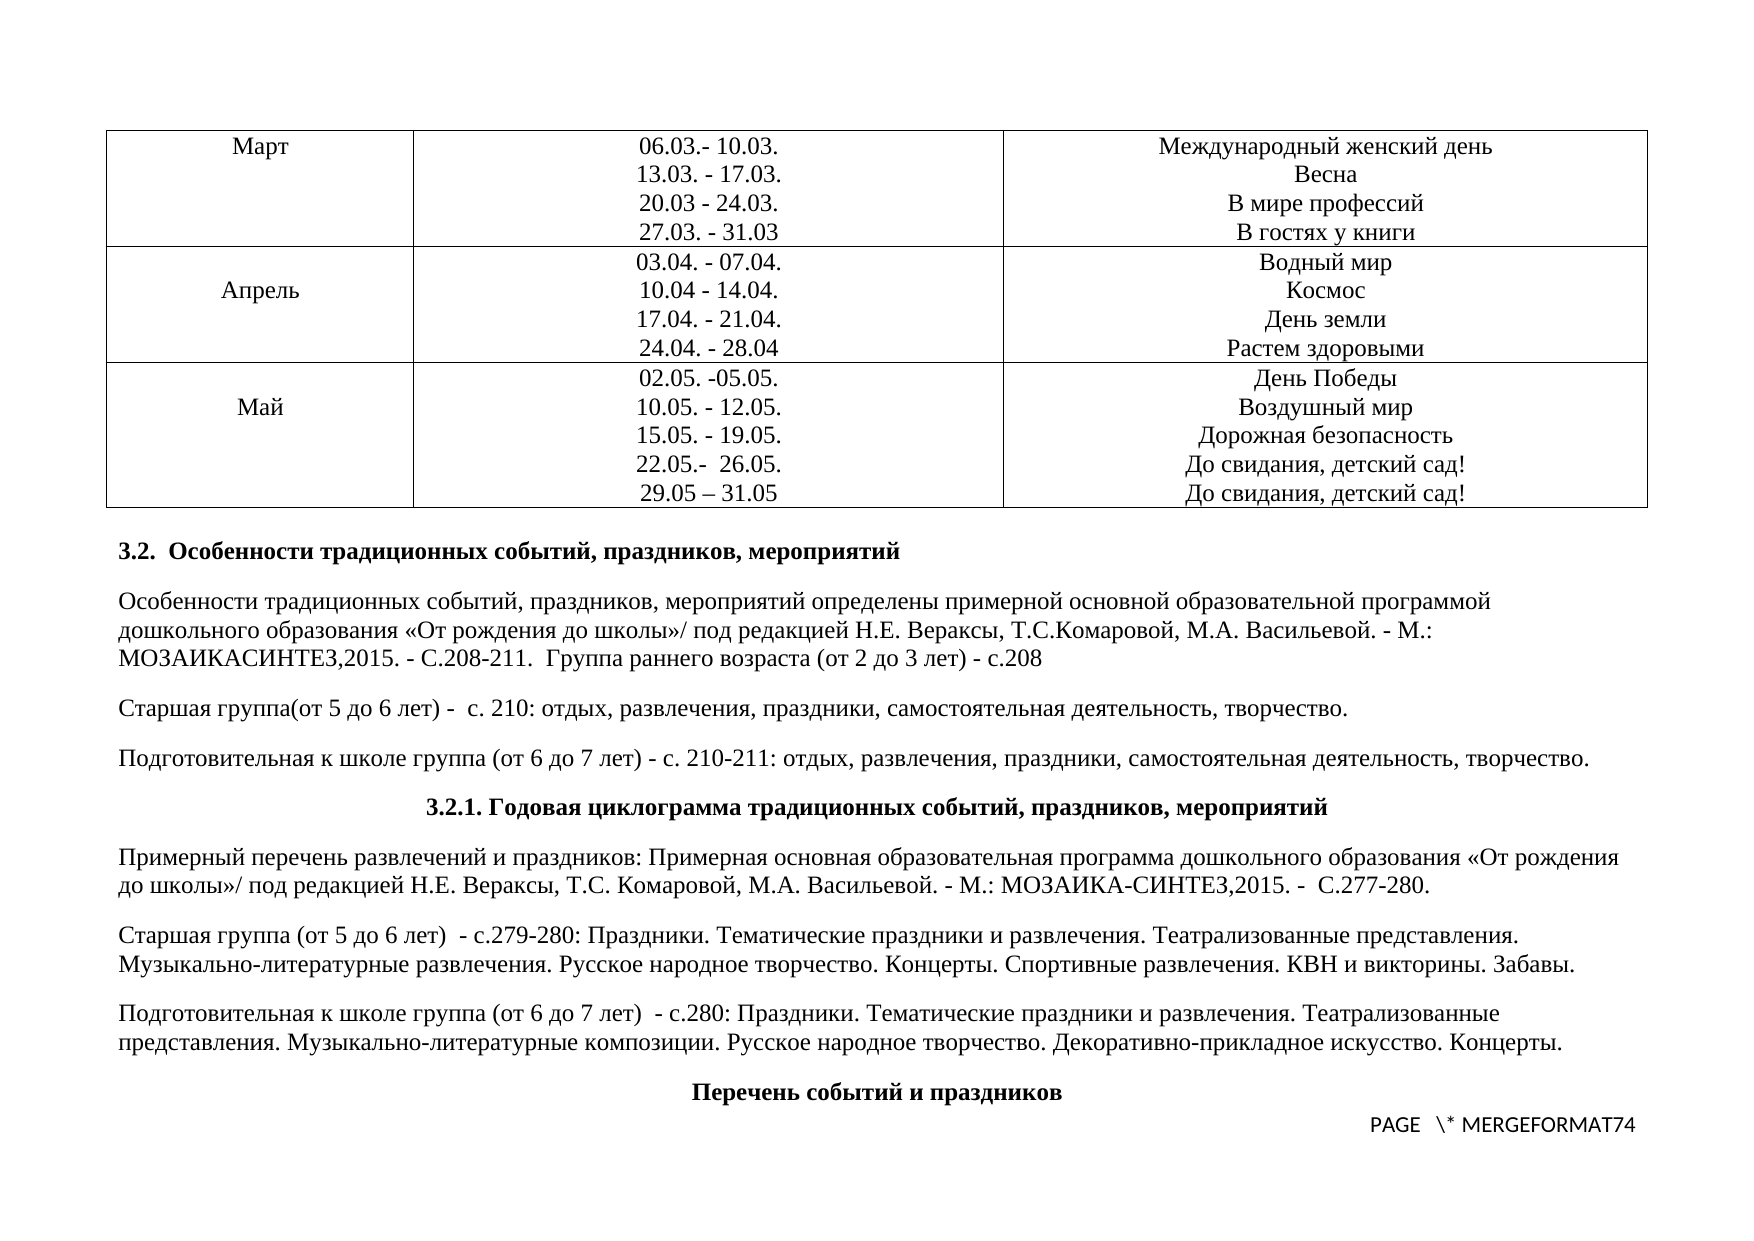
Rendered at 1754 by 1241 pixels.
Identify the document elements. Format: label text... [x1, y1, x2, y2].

text 3.2. Особенности традиционных событий, праздников, мероприятий [118, 536, 1636, 565]
text Подготовительная к школе группа (от 6 до 7 лет) - с.280: Праздники. Тематические праздники и развлечения. Театрализованные представления. Музыкально-литературные композиции. Русское народное творчество. Декоративно-прикладное искусство. Концерты. [118, 998, 1636, 1056]
table_cell 03.04. - 07.04. 10.04 - 14.04. 17.04. - 21.04. 24.04. - 28.04 [414, 247, 1003, 362]
table_cell Апрель [107, 247, 413, 362]
table_cell 02.05. -05.05. 10.05. - 12.05. 15.05. - 19.05. 22.05.- 26.05. 29.05 – 31.05 [414, 363, 1003, 507]
table_cell День Победы Воздушный мир Дорожная безопасность До свидания, детский сад! До свидания, детский сад! [1004, 363, 1647, 507]
table_cell Май [107, 363, 413, 507]
text Особенности традиционных событий, праздников, мероприятий определены примерной основной образовательной программой дошкольного образования «От рождения до школы»/ под редакцией Н.Е. Вераксы, Т.С.Комаровой, М.А. Васильевой. - М.: МОЗАИКАСИНТЕЗ,2015. - С.208-211. Группа раннего возраста (от 2 до 3 лет) - с.208 [118, 586, 1636, 672]
text Подготовительная к школе группа (от 6 до 7 лет) - с. 210-211: отдых, развлечения, праздники, самостоятельная деятельность, творчество. [118, 743, 1636, 771]
text Старшая группа (от 5 до 6 лет) - с.279-280: Праздники. Тематические праздники и развлечения. Театрализованные представления. Музыкально-литературные развлечения. Русское народное творчество. Концерты. Спортивные развлечения. КВН и викторины. Забавы. [118, 920, 1636, 978]
text Перечень событий и праздников [118, 1077, 1636, 1106]
table_cell Март [107, 131, 413, 246]
text Примерный перечень развлечений и праздников: Примерная основная образовательная программа дошкольного образования «От рождения до школы»/ под редакцией Н.Е. Вераксы, Т.С. Комаровой, М.А. Васильевой. - М.: МОЗАИКА-СИНТЕЗ,2015. - С.277-280. [118, 842, 1636, 899]
text 3.2.1. Годовая циклограмма традиционных событий, праздников, мероприятий [118, 792, 1636, 821]
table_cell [414, 131, 1003, 246]
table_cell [1004, 131, 1647, 246]
text Старшая группа(от 5 до 6 лет) - с. 210: отдых, развлечения, праздники, самостоятельная деятельность, творчество. [118, 693, 1636, 722]
table_cell Водный мир Космос День земли Растем здоровыми [1004, 247, 1647, 362]
